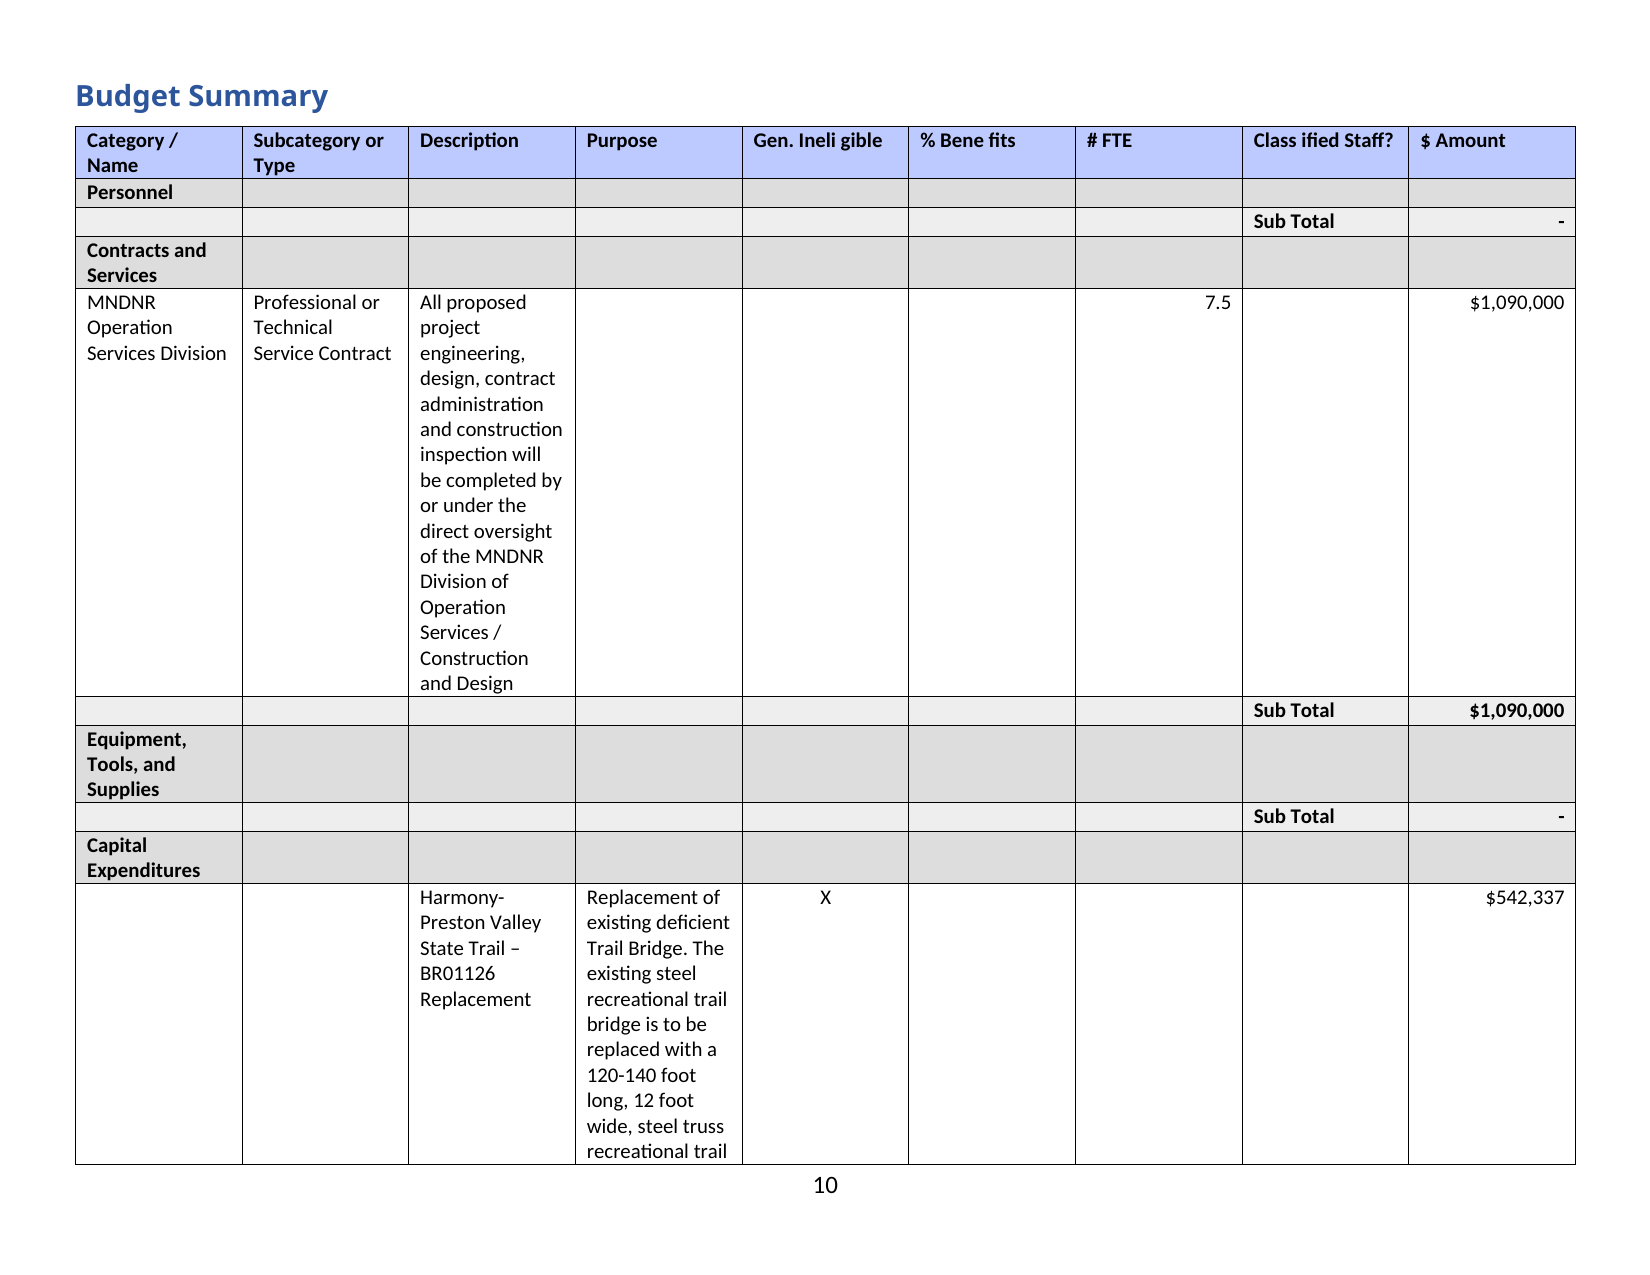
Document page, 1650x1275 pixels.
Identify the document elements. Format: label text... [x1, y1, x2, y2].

table_cell [76, 884, 242, 1164]
table_header Class ified Staff? [1243, 127, 1408, 178]
table_cell [1076, 884, 1242, 1164]
table_header Purpose [576, 127, 742, 178]
table_cell [909, 726, 1075, 802]
table_cell [909, 884, 1075, 1164]
table_cell [1243, 179, 1408, 207]
table_cell [1409, 832, 1575, 883]
table_cell MNDNR Operation Services Division [76, 289, 242, 696]
table_header Subcategory or Type [243, 127, 408, 178]
table_cell [743, 208, 908, 236]
table_cell [576, 697, 742, 725]
table_header Gen. Ineli gible [743, 127, 908, 178]
table_cell Sub Total [1243, 208, 1408, 236]
table_cell [1243, 832, 1408, 883]
table_cell [743, 289, 908, 696]
table_cell Professional or Technical Service Contract [243, 289, 408, 696]
table_header # FTE [1076, 127, 1242, 178]
subtitle Budget Summary [75, 75, 1575, 115]
table_cell $1,090,000 [1409, 697, 1575, 725]
table_cell [576, 208, 742, 236]
table_cell [909, 803, 1075, 831]
table_cell [76, 697, 242, 725]
table_cell $542,337 [1409, 884, 1575, 1164]
table_cell [1076, 179, 1242, 207]
table_cell [76, 803, 242, 831]
table_cell Contracts and Services [76, 237, 242, 288]
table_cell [409, 884, 575, 1164]
table_cell [576, 289, 742, 696]
table_cell [576, 803, 742, 831]
table_cell [243, 884, 408, 1164]
table_cell [576, 237, 742, 288]
table_cell Equipment, Tools, and Supplies [76, 726, 242, 802]
table_cell [1243, 237, 1408, 288]
table_cell [1076, 726, 1242, 802]
table_cell All proposed project engineering, design, contract administration and construction inspection will be completed by or under the direct oversight of the MNDNR Division of Operation Services / Construction and Design [409, 289, 575, 696]
table_cell [909, 697, 1075, 725]
table_cell [1409, 726, 1575, 802]
table_cell [409, 237, 575, 288]
table_cell [1076, 832, 1242, 883]
table_cell [1076, 803, 1242, 831]
table_cell [1243, 289, 1408, 696]
table_cell [743, 803, 908, 831]
table_cell [909, 179, 1075, 207]
table_cell X [743, 884, 908, 1164]
table_cell [1409, 179, 1575, 207]
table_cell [576, 884, 742, 1164]
table_cell [243, 832, 408, 883]
table_cell Personnel [76, 179, 242, 207]
table_cell [1076, 237, 1242, 288]
table_cell Capital Expenditures [76, 832, 242, 883]
table_cell [243, 208, 408, 236]
table_cell [409, 726, 575, 802]
table_cell [743, 832, 908, 883]
table_cell [409, 179, 575, 207]
table_cell [409, 832, 575, 883]
table_cell [743, 726, 908, 802]
table_cell [743, 237, 908, 288]
table_cell $1,090,000 [1409, 289, 1575, 696]
table_cell [576, 179, 742, 207]
table_header Category / Name [76, 127, 242, 178]
table_cell [1076, 208, 1242, 236]
table_cell - [1409, 208, 1575, 236]
table_cell [1409, 237, 1575, 288]
table_cell [909, 832, 1075, 883]
table_cell [743, 697, 908, 725]
table_cell [243, 697, 408, 725]
table_cell [409, 803, 575, 831]
table_cell [1076, 697, 1242, 725]
table_header Description [409, 127, 575, 178]
table_cell [1243, 726, 1408, 802]
table_cell [409, 697, 575, 725]
table_cell [576, 832, 742, 883]
table_cell Sub Total [1243, 697, 1408, 725]
table_cell [576, 726, 742, 802]
table_cell [909, 289, 1075, 696]
table_cell [909, 208, 1075, 236]
table_cell [743, 179, 908, 207]
table_cell [76, 208, 242, 236]
table_header % Bene fits [909, 127, 1075, 178]
table_cell [1243, 884, 1408, 1164]
table_cell 7.5 [1076, 289, 1242, 696]
table_cell Sub Total [1243, 803, 1408, 831]
table_header $ Amount [1409, 127, 1575, 178]
table_cell [243, 803, 408, 831]
table_cell - [1409, 803, 1575, 831]
table_cell [243, 237, 408, 288]
table_cell [409, 208, 575, 236]
table_cell [909, 237, 1075, 288]
table_cell [243, 179, 408, 207]
table_cell [243, 726, 408, 802]
